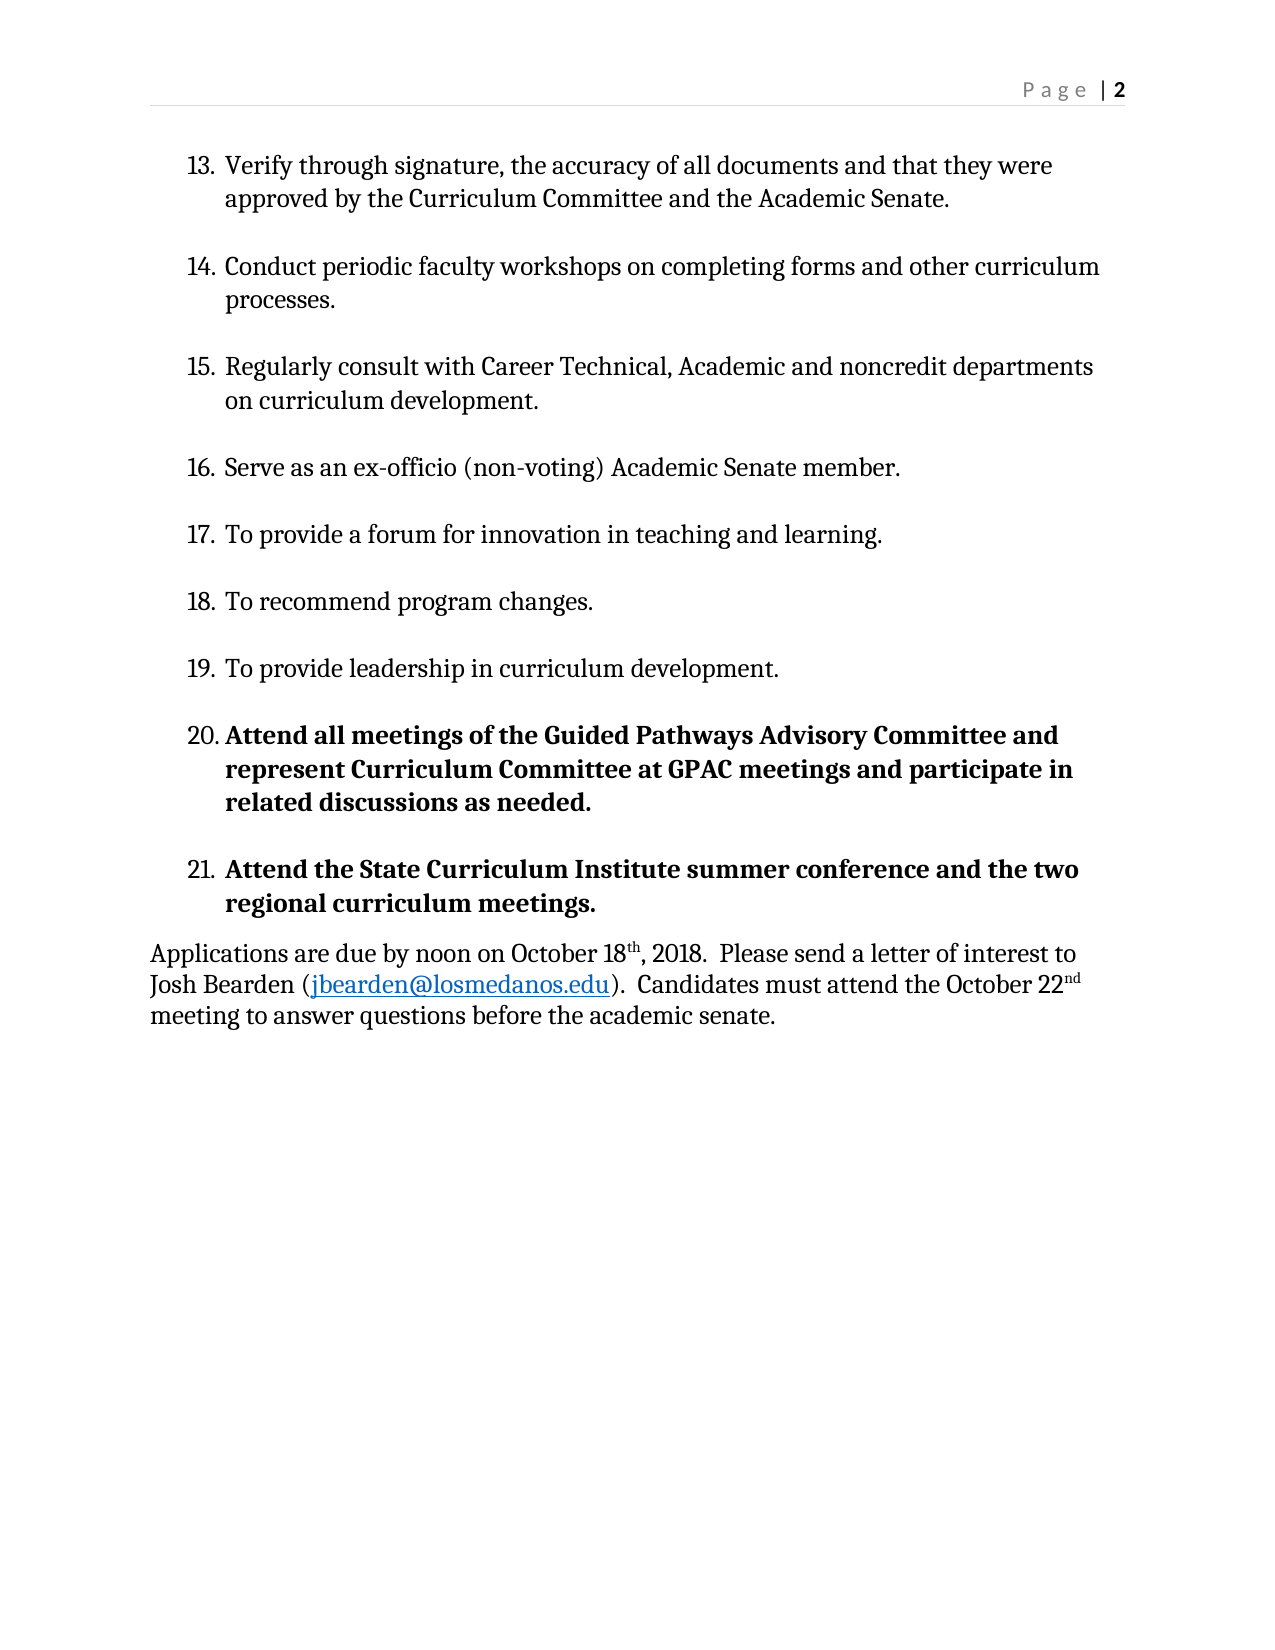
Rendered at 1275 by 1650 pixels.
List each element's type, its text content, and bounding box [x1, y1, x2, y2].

list To provide a forum for innovation in teaching and learning. [187, 519, 1125, 550]
list To recommend program changes. [187, 586, 1125, 617]
list Regularly consult with Career Technical, Academic and noncredit departments on curriculum development. [187, 351, 1125, 416]
list To provide leadership in curriculum development. [187, 653, 1125, 684]
list Attend all meetings of the Guided Pathways Advisory Committee and represent Curriculum Committee at GPAC meetings and participate in related discussions as needed. [187, 720, 1125, 818]
list Serve as an ex-officio (non-voting) Academic Senate member. [187, 452, 1125, 483]
list Attend the State Curriculum Institute summer conference and the two regional curriculum meetings. [187, 854, 1125, 919]
text Applications are due by noon on October 18th, 2018. Please send a letter of interest to Josh Bearden (jbearden@losmedanos.edu). Candidates must attend the October 22nd meeting to answer questions before the academic senate. [150, 938, 1125, 1032]
list Conduct periodic faculty workshops on completing forms and other curriculum processes. [187, 251, 1125, 315]
list Verify through signature, the accuracy of all documents and that they were approved by the Curriculum Committee and the Academic Senate. [187, 150, 1125, 215]
